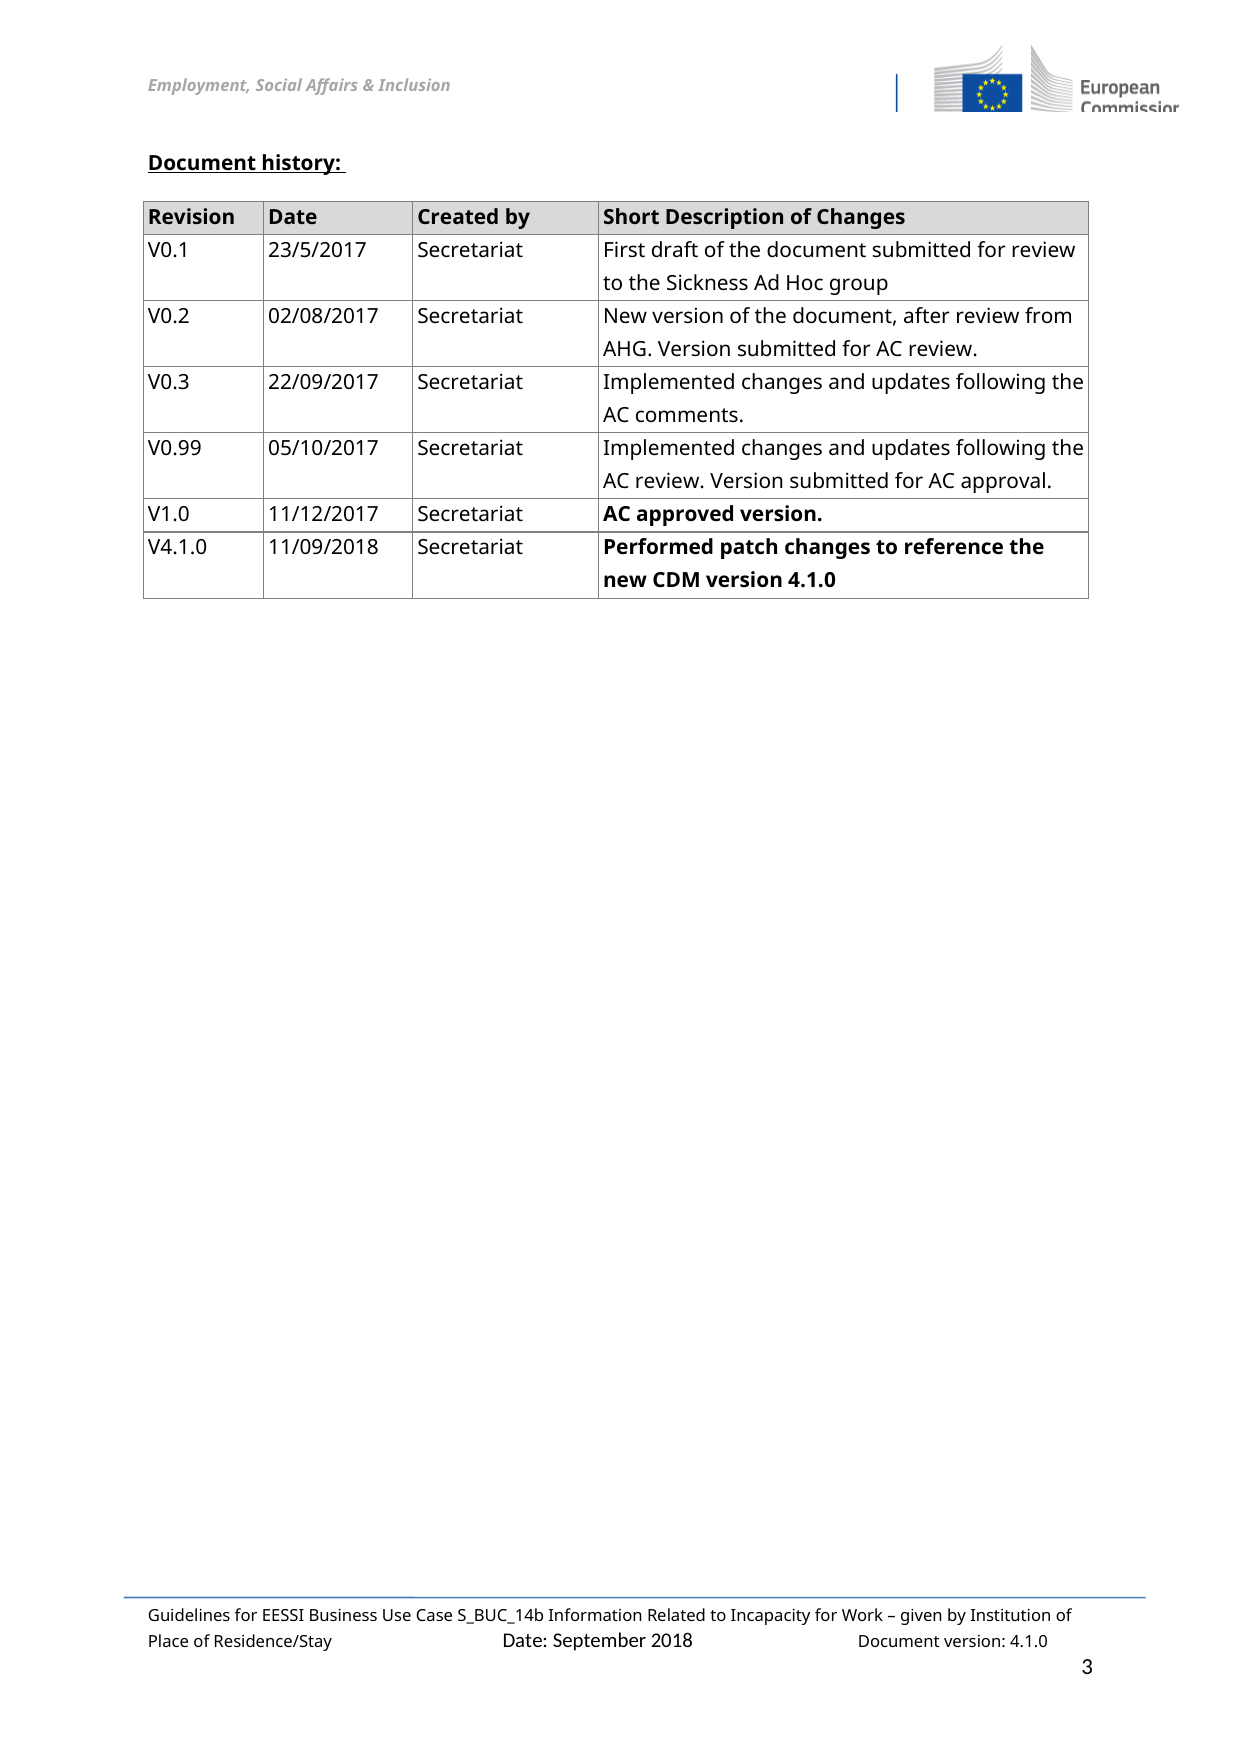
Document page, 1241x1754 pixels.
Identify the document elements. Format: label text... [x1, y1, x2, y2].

table_header Created by [413, 202, 598, 234]
table_cell Secretariat [413, 235, 598, 300]
table_header Short Description of Changes [599, 202, 1088, 234]
table_cell V0.99 [144, 433, 263, 498]
table_cell 02/08/2017 [264, 301, 412, 366]
table_cell V4.1.0 [144, 533, 263, 597]
table_cell V0.2 [144, 301, 263, 366]
table_cell V0.3 [144, 367, 263, 432]
table_cell Implemented changes and updates following the AC comments. [599, 367, 1088, 432]
table_cell Secretariat [413, 499, 598, 531]
table_cell AC approved version. [599, 499, 1088, 531]
table_cell Implemented changes and updates following the AC review. Version submitted for AC approval. [599, 433, 1088, 498]
text Document history: [148, 148, 1093, 176]
table_cell 22/09/2017 [264, 367, 412, 432]
table_cell Secretariat [413, 433, 598, 498]
table_cell 11/12/2017 [264, 499, 412, 531]
table_header Revision [144, 202, 263, 234]
table_cell Secretariat [413, 367, 598, 432]
table_cell V0.1 [144, 235, 263, 300]
table_cell First draft of the document submitted for review to the Sickness Ad Hoc group [599, 235, 1088, 300]
table_cell 23/5/2017 [264, 235, 412, 300]
picture [894, 45, 1178, 111]
table_cell New version of the document, after review from AHG. Version submitted for AC review. [599, 301, 1088, 366]
table_cell V1.0 [144, 499, 263, 531]
table_header Date [264, 202, 412, 234]
table_cell 05/10/2017 [264, 433, 412, 498]
table_cell Secretariat [413, 301, 598, 366]
table_cell Performed patch changes to reference the new CDM version 4.1.0 [599, 533, 1088, 597]
table_cell 11/09/2018 [264, 533, 412, 597]
table_cell Secretariat [413, 533, 598, 597]
